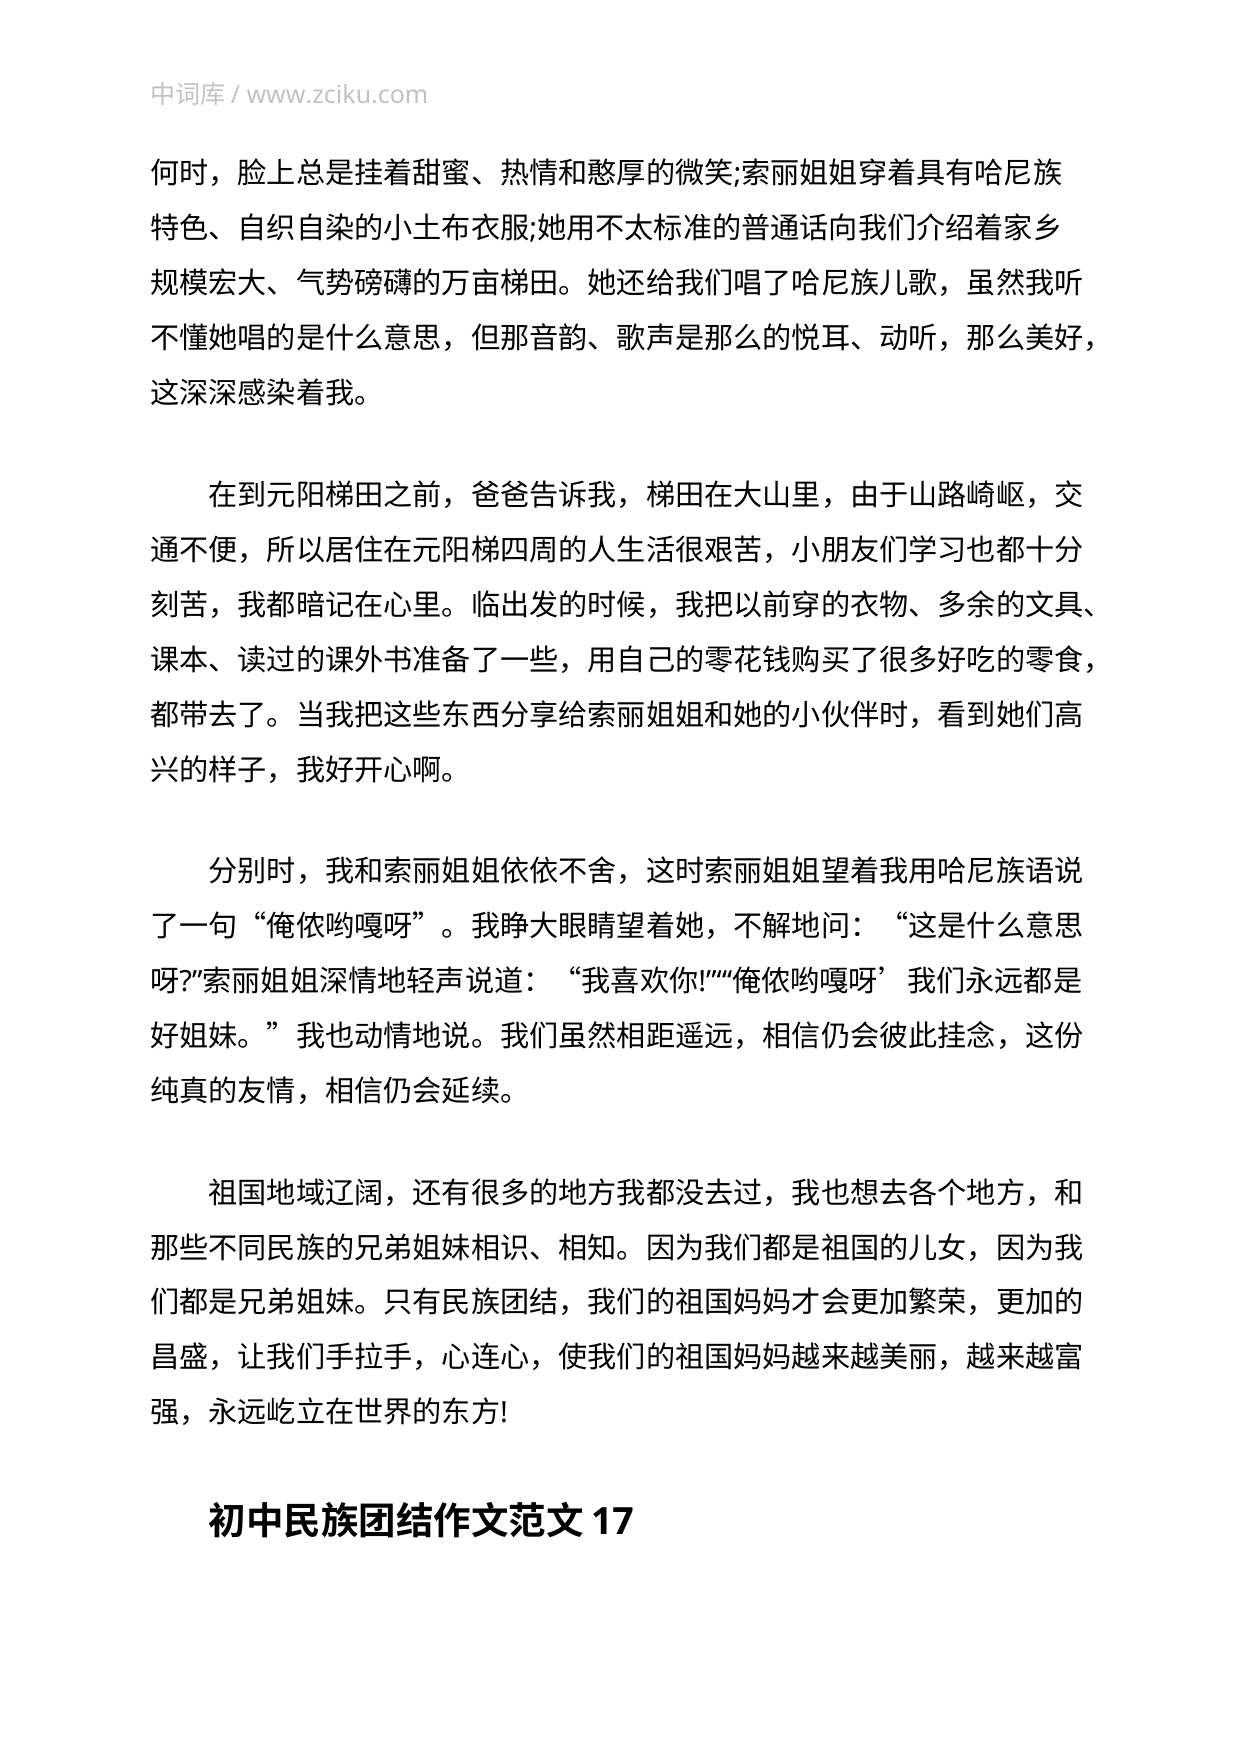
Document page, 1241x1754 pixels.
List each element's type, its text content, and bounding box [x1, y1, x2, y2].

text 在到元阳梯田之前，爸爸告诉我，梯田在大山里，由于山路崎岖，交通不便，所以居住在元阳梯四周的人生活很艰苦，小朋友们学习也都十分刻苦，我都暗记在心里。临出发的时候，我把以前穿的衣物、多余的文具、课本、读过的课外书准备了一些，用自己的零花钱购买了很多好吃的零食，都带去了。当我把这些东西分享给索丽姐姐和她的小伙伴时，看到她们高兴的样子，我好开心啊。 [150, 472, 1090, 788]
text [150, 150, 1090, 412]
text 分别时，我和索丽姐姐依依不舍，这时索丽姐姐望着我用哈尼族语说了一句“俺侬哟嘎呀”。我睁大眼睛望着她，不解地问：“这是什么意思呀?”索丽姐姐深情地轻声说道：“我喜欢你!”“‘俺侬哟嘎呀’我们永远都是好姐妹。”我也动情地说。我们虽然相距遥远，相信仍会彼此挂念，这份纯真的友情，相信仍会延续。 [150, 848, 1090, 1110]
text 祖国地域辽阔，还有很多的地方我都没去过，我也想去各个地方，和那些不同民族的兄弟姐妹相识、相知。因为我们都是祖国的儿女，因为我们都是兄弟姐妹。只有民族团结，我们的祖国妈妈才会更加繁荣，更加的昌盛，让我们手拉手，心连心，使我们的祖国妈妈越来越美丽，越来越富强，永远屹立在世界的东方! [150, 1169, 1090, 1431]
text 初中民族团结作文范文17 [150, 1491, 1090, 1545]
